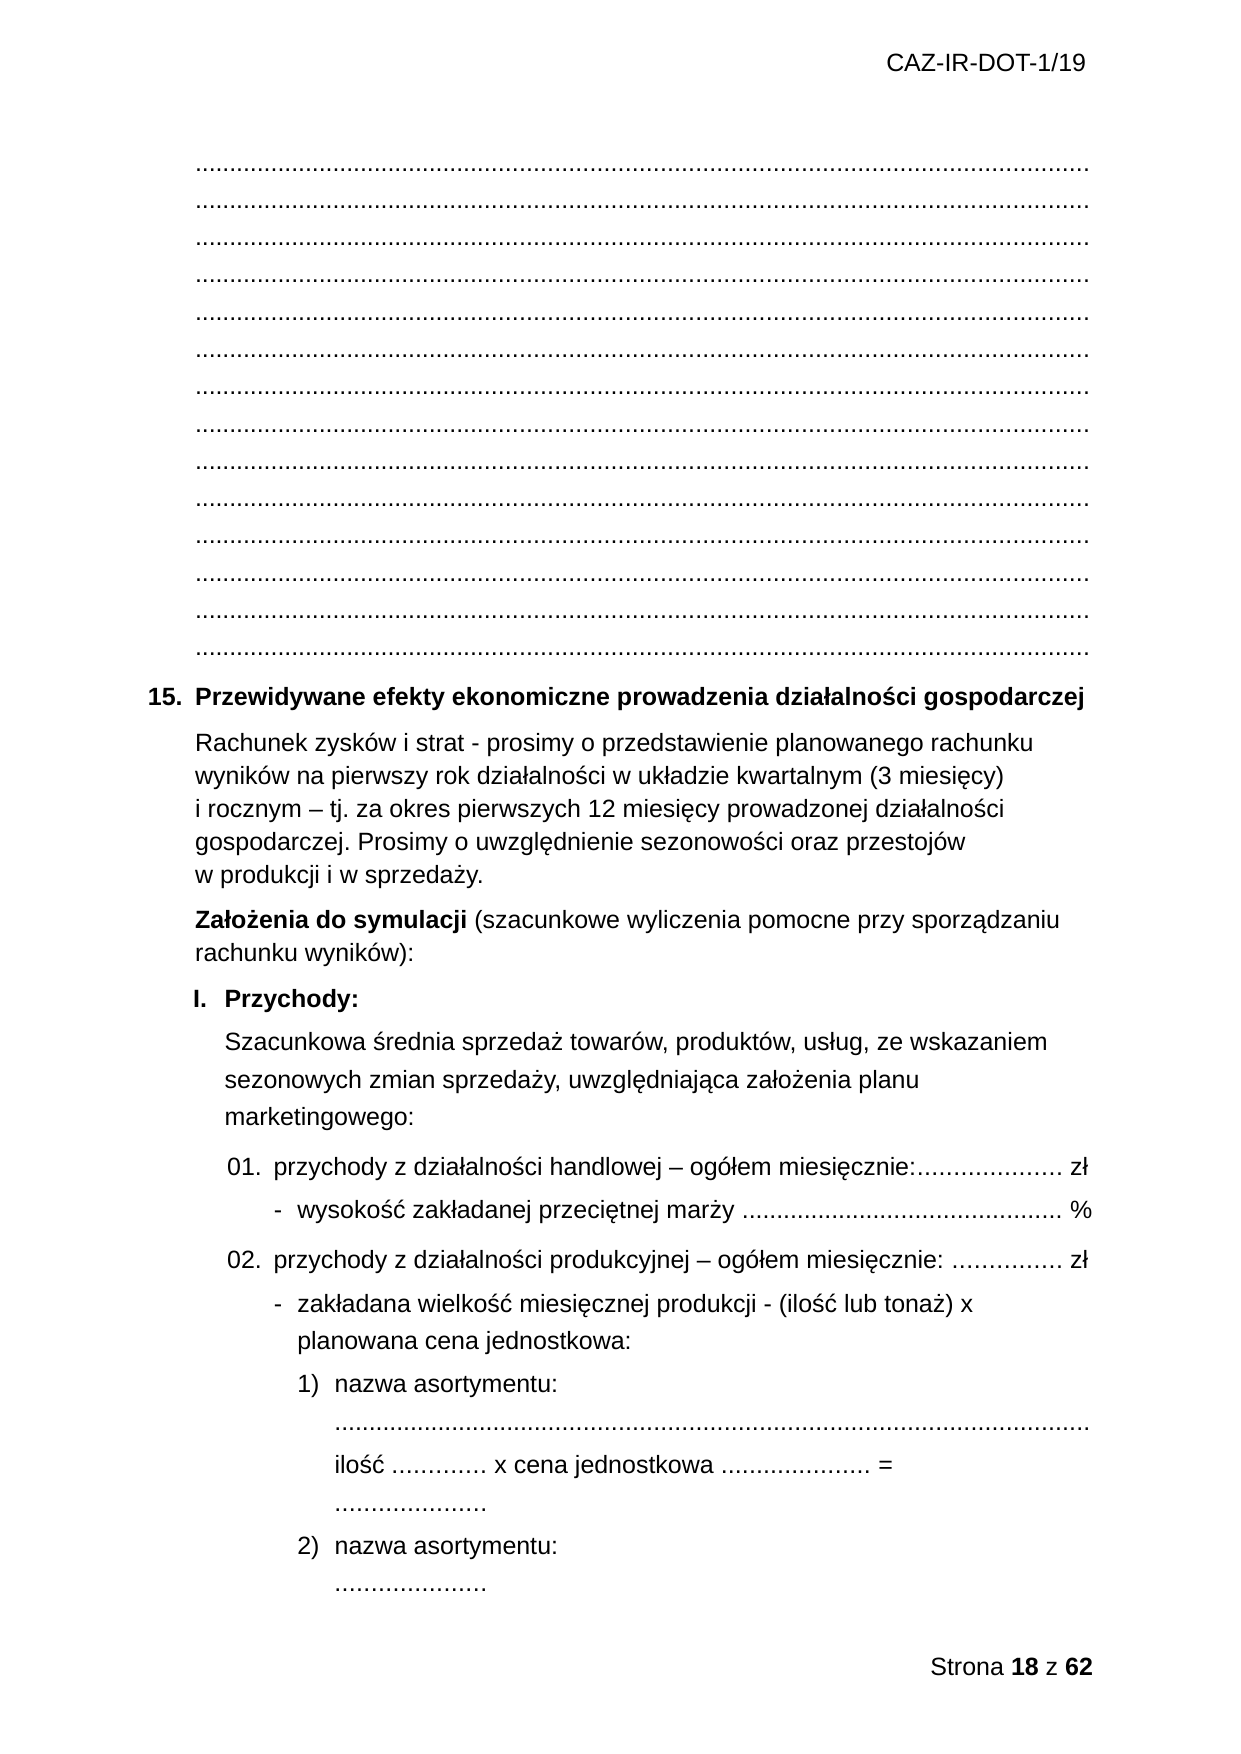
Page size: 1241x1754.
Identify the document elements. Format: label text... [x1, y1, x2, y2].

list Rachunek zysków i strat - prosimy o przedstawienie planowanego rachunku wyników na pierwszy rok działalności w układzie kwartalnym (3 miesięcy) i rocznym – tj. za okres pierwszych 12 miesięcy prowadzonej działalności gospodarczej. Prosimy o uwzględnienie sezonowości oraz przestojów w produkcji i w sprzedaży. [195, 728, 1093, 888]
list zakładana wielkość miesięcznej produkcji - (ilość lub tonaż) x planowana cena jednostkowa: [273, 1289, 1093, 1355]
list Założenia do symulacji (szacunkowe wyliczenia pomocne przy sporządzaniu rachunku wyników): [195, 905, 1093, 967]
list nazwa asortymentu: [297, 1531, 1093, 1597]
list przychody z działalności handlowej – ogółem miesięcznie: zł [262, 1152, 1093, 1181]
list Przewidywane efekty ekonomiczne prowadzenia działalności gospodarczej [148, 682, 1093, 711]
list wysokość zakładanej przeciętnej marży % [273, 1195, 1093, 1224]
list nazwa asortymentu: [297, 1369, 1093, 1436]
list Przychody: [207, 984, 1093, 1013]
list Szacunkowa średnia sprzedaż towarów, produktów, usług, ze wskazaniem sezonowych zmian sprzedaży, uwzględniająca założenia planu marketingowego: [224, 1027, 1093, 1131]
list przychody z działalności produkcyjnej – ogółem miesięcznie: zł [262, 1245, 1093, 1274]
list ilość x cena jednostkowa = [334, 1450, 1093, 1516]
